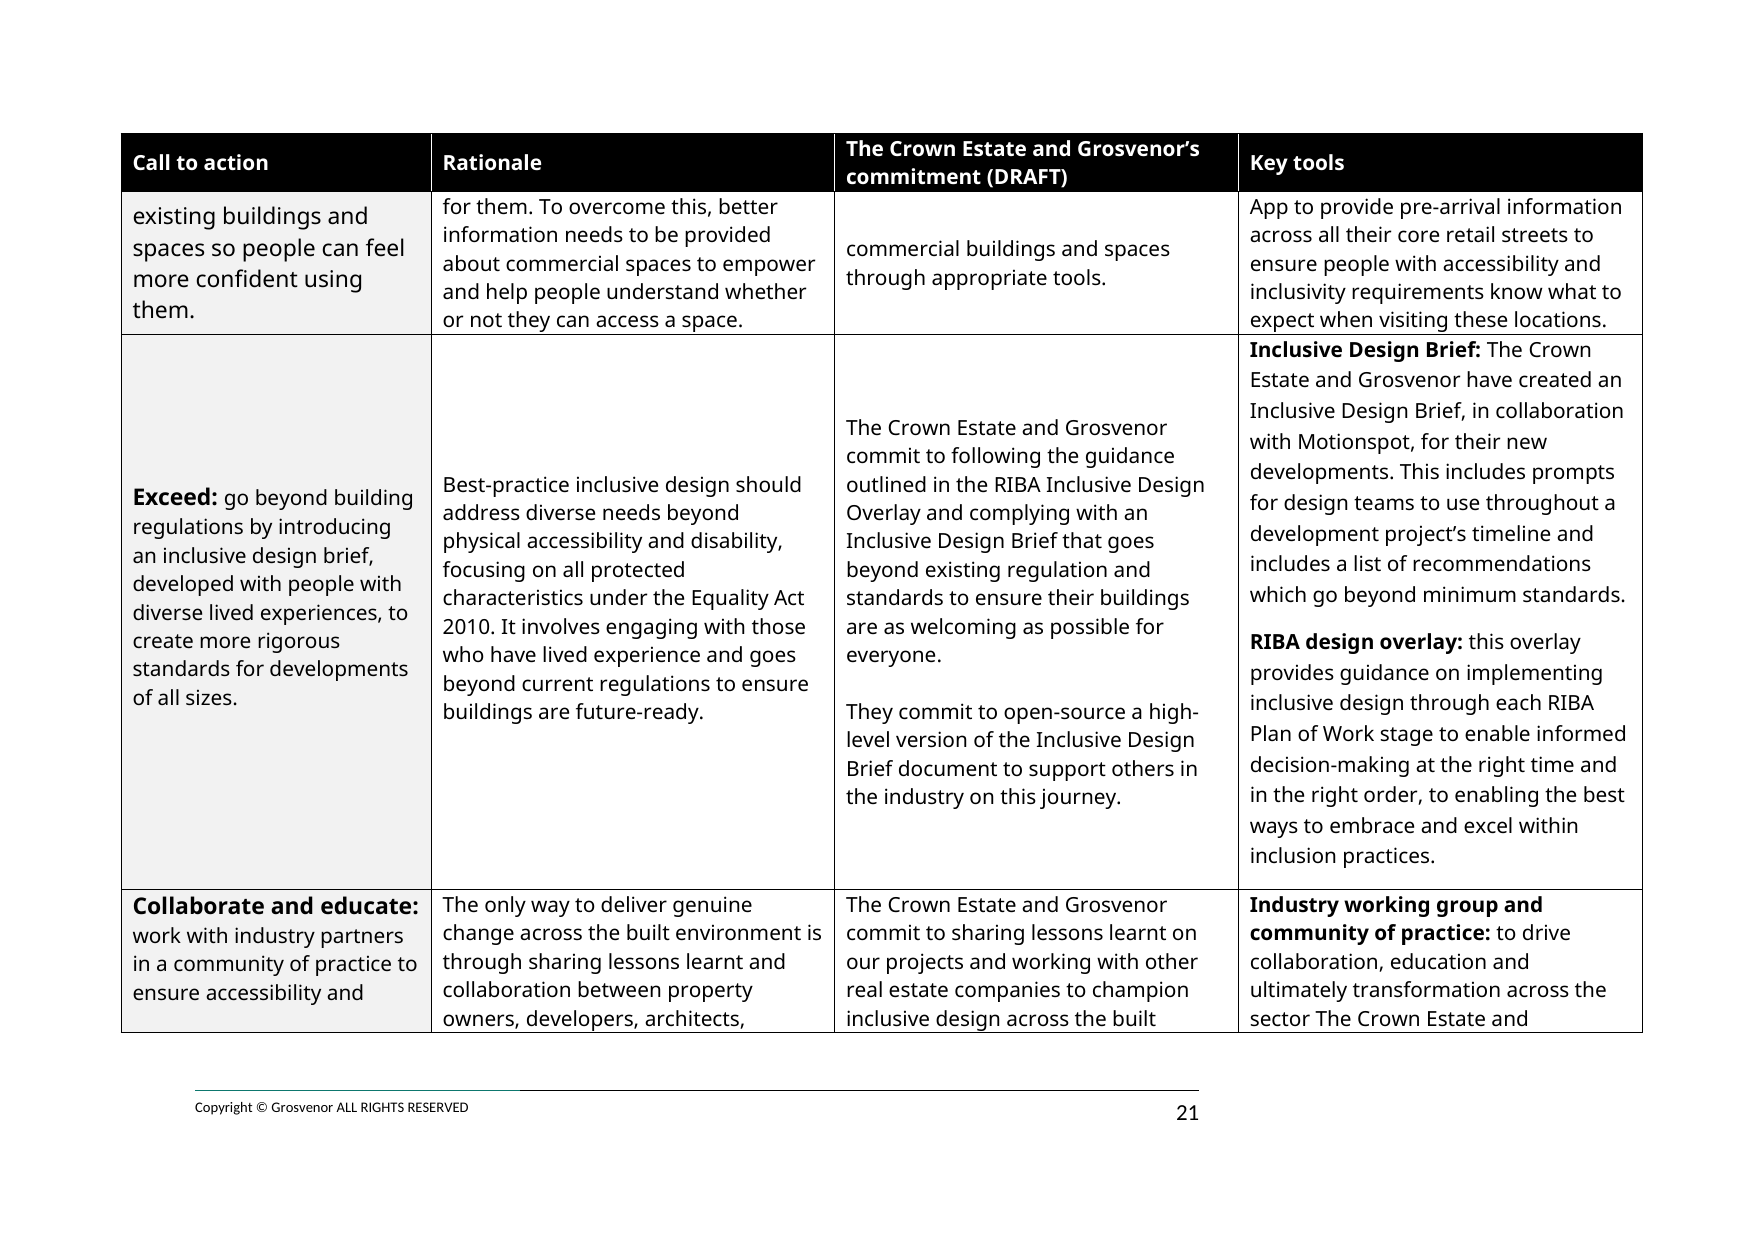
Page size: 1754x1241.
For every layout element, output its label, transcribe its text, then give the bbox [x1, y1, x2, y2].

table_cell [432, 192, 834, 334]
table_header Key tools [1239, 134, 1642, 191]
table_cell The Crown Estate and Grosvenor commit to following the guidance outlined in the RIBA Inclusive Design Overlay and complying with an Inclusive Design Brief that goes beyond existing regulation and standards to ensure their buildings are as welcoming as possible for everyone. They commit to open-source a high-level version of the Inclusive Design Brief document to support others in the industry on this journey. [835, 335, 1238, 889]
table_cell Exceed: go beyond building regulations by introducing an inclusive design brief, developed with people with diverse lived experiences, to create more rigorous standards for developments of all sizes. [122, 335, 431, 889]
table_header Call to action [122, 134, 431, 191]
table_header The Crown Estate and Grosvenor’s commitment (DRAFT) [835, 134, 1238, 191]
table_cell Best-practice inclusive design should address diverse needs beyond physical accessibility and disability, focusing on all protected characteristics under the Equality Act 2010. It involves engaging with those who have lived experience and goes beyond current regulations to ensure buildings are future-ready. [432, 335, 834, 889]
table_cell Inclusive Design Brief: The Crown Estate and Grosvenor have created an Inclusive Design Brief, in collaboration with Motionspot, for their new developments. This includes prompts for design teams to use throughout a development project’s timeline and includes a list of recommendations which go beyond minimum standards. RIBA design overlay: this overlay provides guidance on implementing inclusive design through each RIBA Plan of Work stage to enable informed decision-making at the right time and in the right order, to enabling the best ways to embrace and excel within inclusion practices. [1239, 335, 1642, 889]
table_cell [1239, 890, 1642, 1032]
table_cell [1239, 192, 1642, 334]
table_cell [835, 890, 1238, 1032]
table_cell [122, 192, 431, 334]
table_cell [835, 192, 1238, 334]
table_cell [122, 890, 431, 1032]
table_header Rationale [432, 134, 834, 191]
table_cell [432, 890, 834, 1032]
